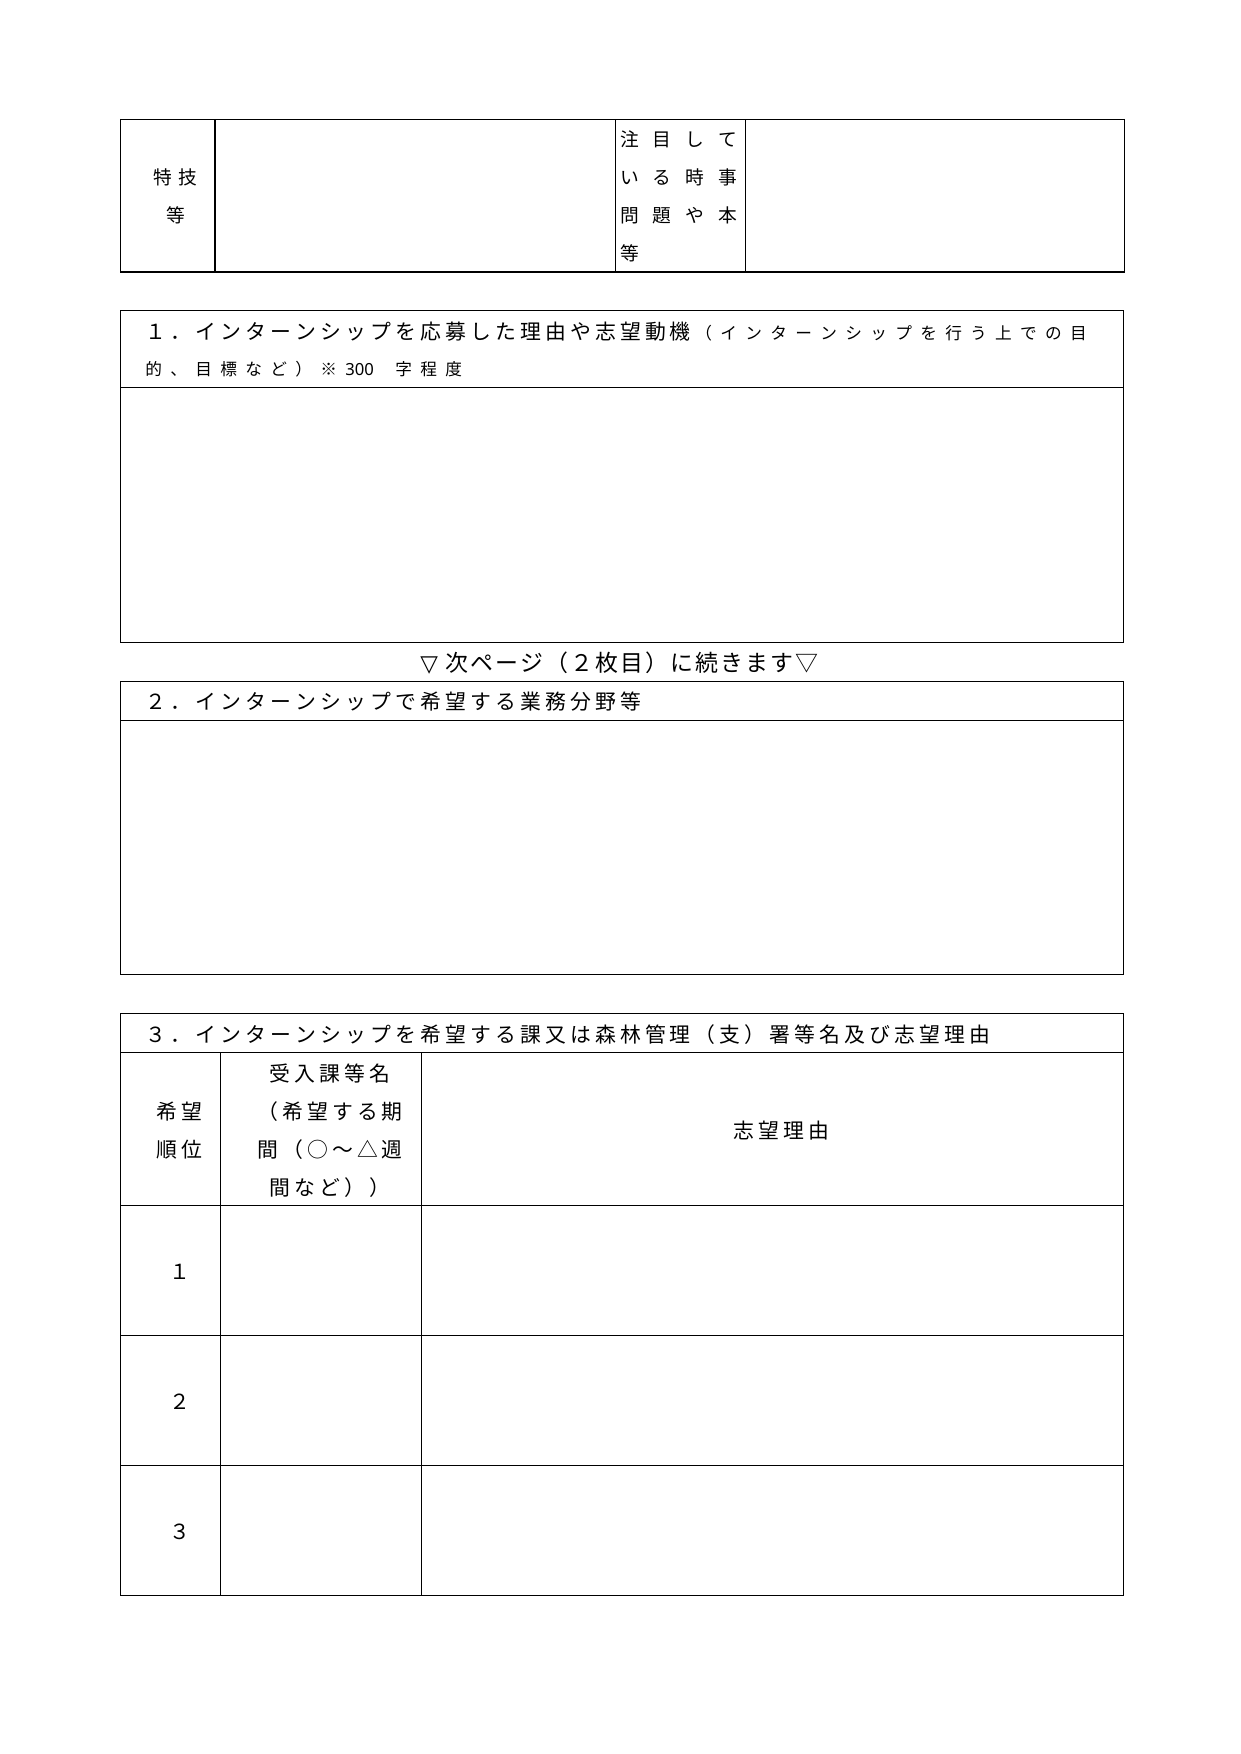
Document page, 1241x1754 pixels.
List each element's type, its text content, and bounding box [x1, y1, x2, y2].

table_cell [422, 1336, 1123, 1465]
table_header ３．インターンシップを希望する課又は森林管理（支）署等名及び志望理由 [121, 1014, 1123, 1052]
table_cell [221, 1206, 421, 1335]
table_cell 受入課等名 （希望する期間（○～△週間など）） [221, 1053, 421, 1205]
table_cell ２ [121, 1336, 220, 1465]
table_cell 特技等 [121, 120, 214, 271]
table_cell [121, 388, 1123, 642]
table_cell [422, 1466, 1123, 1594]
text ▽次ページ（２枚目）に続きます▽ [120, 643, 1120, 681]
table_cell [746, 120, 1124, 271]
table_cell [121, 721, 1123, 974]
table_cell [221, 1466, 421, 1594]
table_cell １ [121, 1206, 220, 1335]
table_cell 志望理由 [422, 1053, 1123, 1205]
table_cell 注目している時事問題や本等 [616, 120, 745, 271]
table_header １．インターンシップを応募した理由や志望動機（インターンシップを行う上での目的、目標など）※300字程度 [121, 311, 1123, 387]
table_cell [422, 1206, 1123, 1335]
table_header ２．インターンシップで希望する業務分野等 [121, 682, 1123, 720]
table_cell [216, 120, 615, 271]
table_cell 希望順位 [121, 1053, 220, 1205]
table_cell ３ [121, 1466, 220, 1594]
table_cell [221, 1336, 421, 1465]
